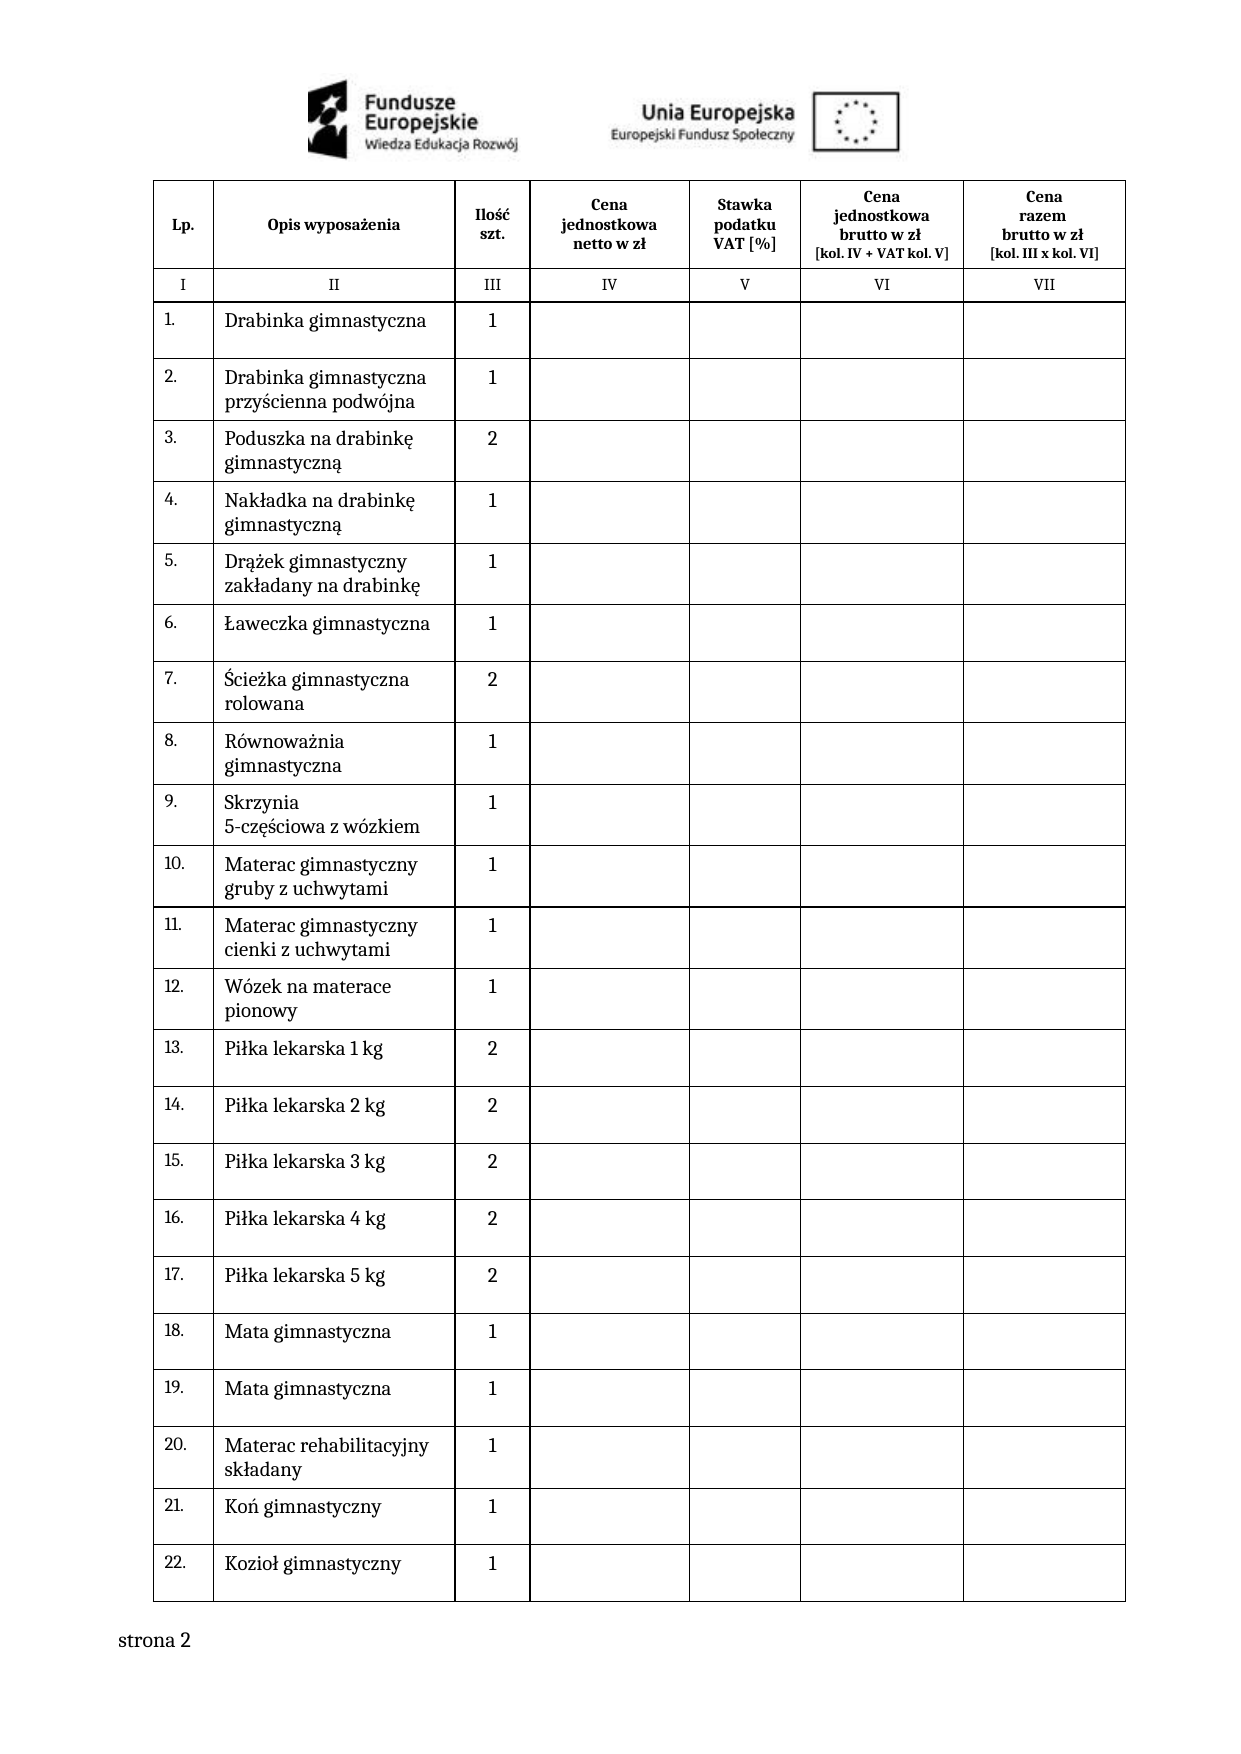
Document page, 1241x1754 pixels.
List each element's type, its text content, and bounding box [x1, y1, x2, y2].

table_cell Materac gimnastyczny gruby z uchwytami [214, 846, 454, 906]
table_cell [690, 1370, 800, 1426]
table_cell [690, 303, 800, 358]
table_cell 1 [456, 1545, 529, 1601]
table_cell [801, 1427, 963, 1487]
table_cell [154, 1257, 213, 1313]
table_cell [690, 662, 800, 722]
table_cell Poduszka na drabinkę gimnastyczną [214, 421, 454, 481]
table_cell [964, 723, 1125, 783]
table_cell 2 [456, 421, 529, 481]
table_cell [154, 1200, 213, 1256]
table_cell Drabinka gimnastyczna [214, 303, 454, 358]
table_cell Kozioł gimnastyczny [214, 1545, 454, 1601]
table_cell [964, 482, 1125, 542]
table_cell [154, 359, 213, 419]
table_cell [801, 723, 963, 783]
table_cell [964, 662, 1125, 722]
table_cell [690, 1257, 800, 1313]
table_cell [531, 662, 689, 722]
table_cell V [690, 269, 800, 301]
table_cell [531, 1030, 689, 1086]
table_cell [964, 605, 1125, 661]
table_cell [531, 908, 689, 968]
table_cell 2 [456, 1144, 529, 1199]
table_cell [801, 1489, 963, 1544]
table_cell [690, 723, 800, 783]
table_cell [154, 1144, 213, 1199]
table_cell [531, 1087, 689, 1143]
table_cell [690, 1545, 800, 1601]
table_header Cena jednostkowa netto w zł [531, 181, 689, 268]
table_cell 1 [456, 1314, 529, 1369]
table_cell 1 [456, 908, 529, 968]
table_cell Materac rehabilitacyjny składany [214, 1427, 454, 1487]
table_cell [531, 1545, 689, 1601]
table_cell [690, 1200, 800, 1256]
picture [308, 73, 933, 180]
table_cell IV [531, 269, 689, 301]
table_cell [690, 1087, 800, 1143]
table_cell [154, 969, 213, 1029]
table_cell [690, 359, 800, 419]
table_cell [531, 969, 689, 1029]
table_cell 1 [456, 1370, 529, 1426]
table_cell [531, 482, 689, 542]
table_cell 1 [456, 1427, 529, 1487]
table_cell Wózek na materace pionowy [214, 969, 454, 1029]
table_header Cena razem brutto w zł [kol. III x kol. VI] [964, 181, 1125, 268]
table_cell 1 [456, 969, 529, 1029]
table_cell [801, 1030, 963, 1086]
table_cell [801, 1200, 963, 1256]
table_cell [801, 544, 963, 604]
table_cell [690, 1144, 800, 1199]
table_cell [964, 1030, 1125, 1086]
table_cell Mata gimnastyczna [214, 1370, 454, 1426]
table_cell [531, 785, 689, 845]
table_cell 2 [456, 1257, 529, 1313]
table_cell [531, 1314, 689, 1369]
table_cell [154, 303, 213, 358]
table_header Lp. [154, 181, 213, 268]
table_cell [690, 1314, 800, 1369]
table_cell [531, 605, 689, 661]
table_cell [531, 544, 689, 604]
table_cell [154, 421, 213, 481]
table_cell Nakładka na drabinkę gimnastyczną [214, 482, 454, 542]
table_cell [154, 1030, 213, 1086]
table_cell Materac gimnastyczny cienki z uchwytami [214, 908, 454, 968]
table_cell 2 [456, 662, 529, 722]
table_cell [154, 482, 213, 542]
table_cell [801, 1545, 963, 1601]
table_cell [801, 846, 963, 906]
table_cell [531, 723, 689, 783]
table_cell 1 [456, 785, 529, 845]
table_cell 2 [456, 1087, 529, 1143]
table_cell [801, 1257, 963, 1313]
table_cell [964, 785, 1125, 845]
table_cell [690, 846, 800, 906]
table_cell [531, 1427, 689, 1487]
table_cell [531, 303, 689, 358]
table_cell Koń gimnastyczny [214, 1489, 454, 1544]
table_cell [801, 482, 963, 542]
table_cell [154, 1314, 213, 1369]
table_cell [801, 359, 963, 419]
table_cell [964, 1257, 1125, 1313]
table_header Ilość szt. [456, 181, 529, 268]
table_cell [801, 303, 963, 358]
table_cell [964, 1545, 1125, 1601]
table_cell [964, 303, 1125, 358]
table_cell 1 [456, 303, 529, 358]
table_cell [964, 1314, 1125, 1369]
table_cell [964, 1144, 1125, 1199]
table_cell 1 [456, 1489, 529, 1544]
table_cell [531, 1489, 689, 1544]
table_cell [801, 605, 963, 661]
table_header Opis wyposażenia [214, 181, 454, 268]
table_cell [690, 1030, 800, 1086]
table_cell Skrzynia 5-częściowa z wózkiem [214, 785, 454, 845]
table_cell [690, 421, 800, 481]
table_cell [531, 846, 689, 906]
table_cell [964, 544, 1125, 604]
table_cell [154, 723, 213, 783]
table_cell [964, 969, 1125, 1029]
table_cell 1 [456, 359, 529, 419]
table_cell [531, 1370, 689, 1426]
table_cell [690, 482, 800, 542]
table_cell 1 [456, 846, 529, 906]
table_cell [531, 1200, 689, 1256]
table_cell [690, 908, 800, 968]
table_cell [801, 1087, 963, 1143]
table_cell [801, 1370, 963, 1426]
table_header Stawka podatku VAT [%] [690, 181, 800, 268]
table_cell [801, 908, 963, 968]
table_cell [154, 846, 213, 906]
table_cell [690, 1489, 800, 1544]
table_cell I [154, 269, 213, 301]
table_cell 1 [456, 544, 529, 604]
table_cell Piłka lekarska 1 kg [214, 1030, 454, 1086]
table_cell [964, 359, 1125, 419]
table_cell [801, 1314, 963, 1369]
table_cell Mata gimnastyczna [214, 1314, 454, 1369]
table_cell [154, 662, 213, 722]
table_cell VII [964, 269, 1125, 301]
table_cell [964, 846, 1125, 906]
table_cell 2 [456, 1030, 529, 1086]
table_cell Drążek gimnastyczny zakładany na drabinkę [214, 544, 454, 604]
table_cell 2 [456, 1200, 529, 1256]
table_cell Ławeczka gimnastyczna [214, 605, 454, 661]
table_cell [154, 785, 213, 845]
table_cell [801, 421, 963, 481]
table_cell [531, 1257, 689, 1313]
table_cell [154, 1427, 213, 1487]
table_cell [964, 1087, 1125, 1143]
table_cell [964, 908, 1125, 968]
table_cell 1 [456, 482, 529, 542]
table_cell Równoważnia gimnastyczna [214, 723, 454, 783]
table_cell [154, 544, 213, 604]
table_cell [801, 662, 963, 722]
table_cell [964, 1200, 1125, 1256]
table_cell [154, 908, 213, 968]
table_cell [801, 1144, 963, 1199]
table_cell [154, 1370, 213, 1426]
table_cell [801, 969, 963, 1029]
table_cell III [456, 269, 529, 301]
table_cell [154, 1087, 213, 1143]
table_cell Piłka lekarska 5 kg [214, 1257, 454, 1313]
table_cell [154, 605, 213, 661]
table_cell Ścieżka gimnastyczna rolowana [214, 662, 454, 722]
table_cell [964, 1370, 1125, 1426]
table_cell [690, 969, 800, 1029]
table_cell Piłka lekarska 2 kg [214, 1087, 454, 1143]
table_cell [801, 785, 963, 845]
table_cell 1 [456, 605, 529, 661]
table_cell Piłka lekarska 4 kg [214, 1200, 454, 1256]
table_cell [690, 605, 800, 661]
table_cell [154, 1545, 213, 1601]
table_cell [690, 1427, 800, 1487]
table_cell [964, 1427, 1125, 1487]
table_cell II [214, 269, 454, 301]
table_cell [690, 785, 800, 845]
table_cell [964, 1489, 1125, 1544]
table_cell 1 [456, 723, 529, 783]
table_cell [690, 544, 800, 604]
table_cell Piłka lekarska 3 kg [214, 1144, 454, 1199]
table_cell Drabinka gimnastyczna przyścienna podwójna [214, 359, 454, 419]
table_cell [531, 1144, 689, 1199]
table_cell VI [801, 269, 963, 301]
table_cell [154, 1489, 213, 1544]
table_cell [531, 359, 689, 419]
table_cell [531, 421, 689, 481]
table_header Cena jednostkowa brutto w zł [kol. IV + VAT kol. V] [801, 181, 963, 268]
table_cell [964, 421, 1125, 481]
